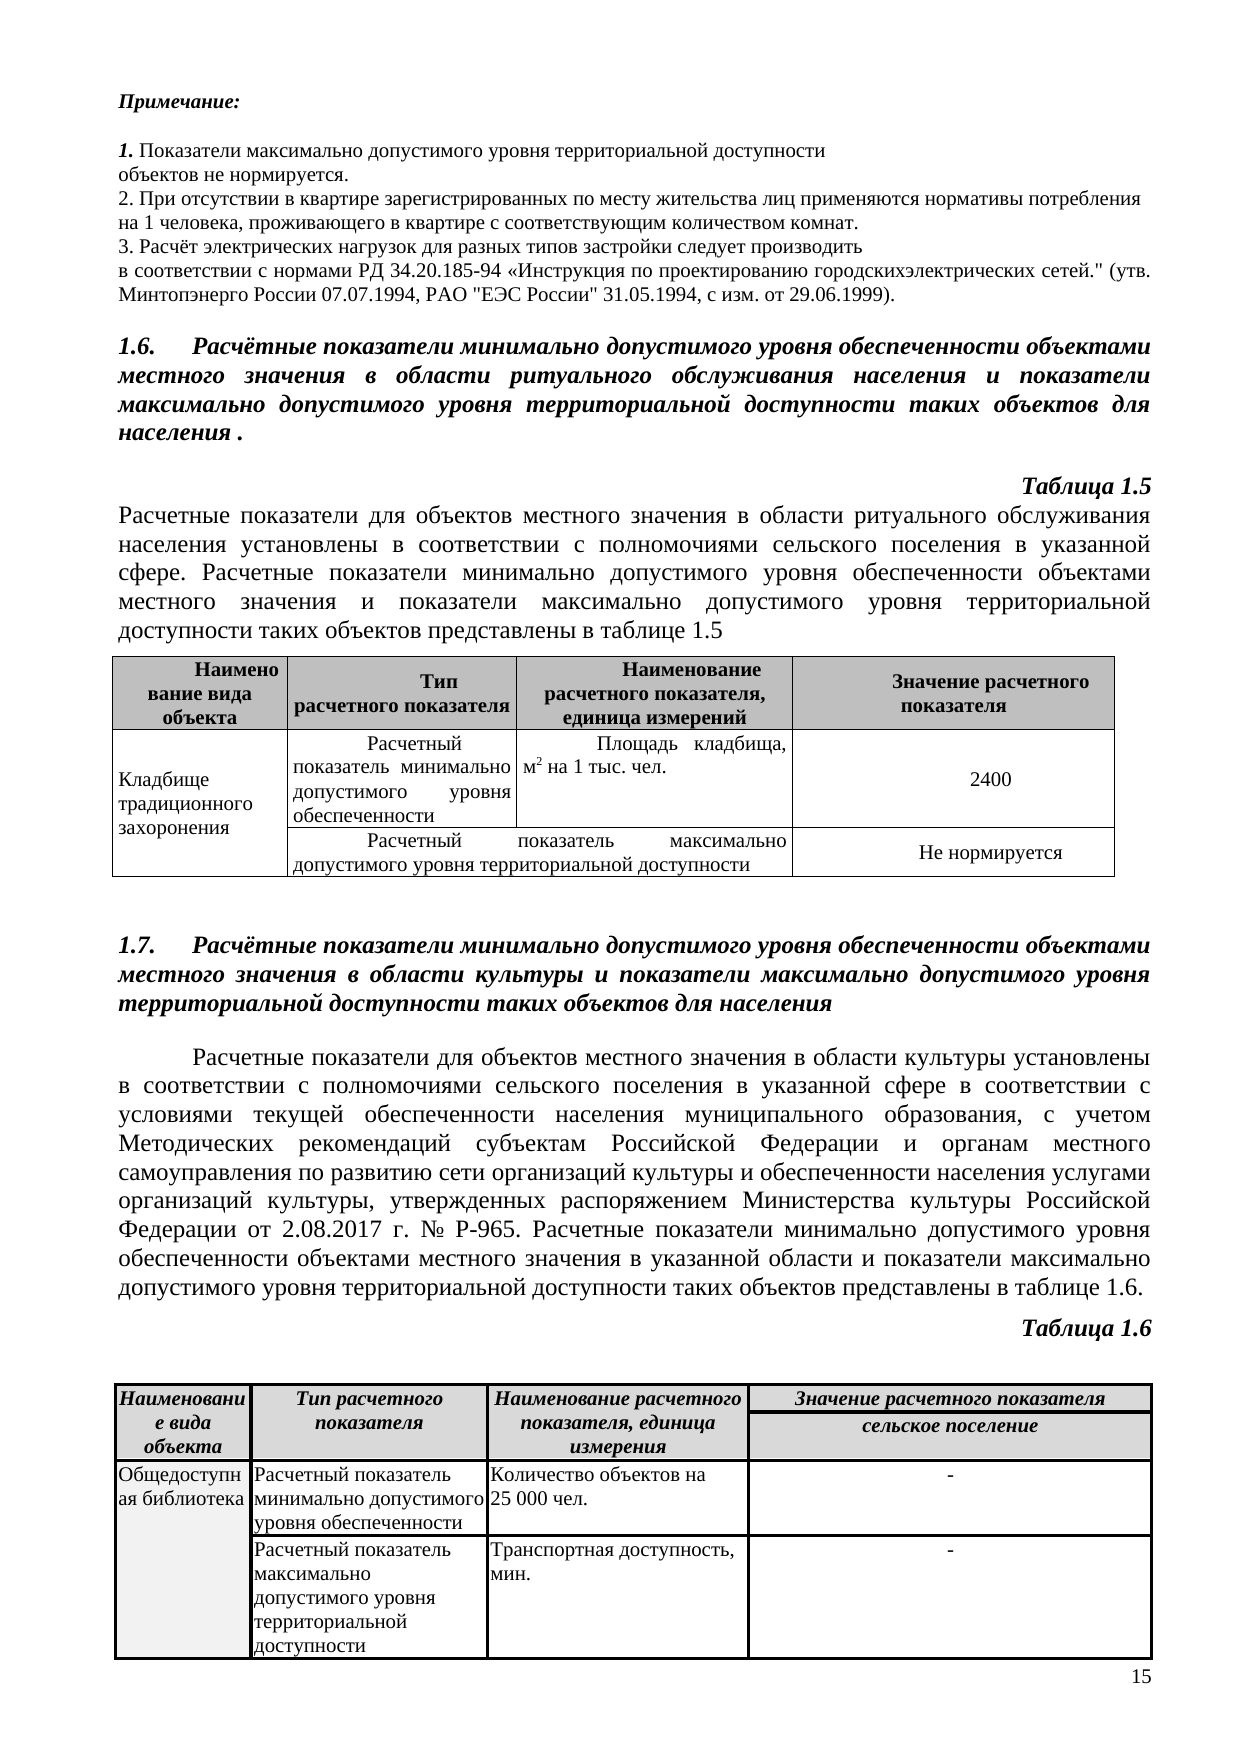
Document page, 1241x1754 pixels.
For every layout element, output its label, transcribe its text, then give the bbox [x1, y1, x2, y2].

table_header Значение расчетного показателя [750, 1386, 1150, 1410]
table_cell Транспортная доступность, мин. [489, 1537, 747, 1657]
text объектов не нормируется. [118, 162, 1152, 186]
text Таблица 1.6 [118, 1313, 1152, 1342]
table_cell - [750, 1462, 1150, 1534]
text Примечание: [118, 89, 1152, 113]
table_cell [253, 1462, 486, 1534]
text Таблица 1.5 [118, 471, 1152, 500]
table_cell 2400 [793, 730, 1114, 827]
table_header Тип расчетного показателя [253, 1386, 486, 1458]
table_header Наименование вида объекта [113, 657, 287, 729]
list Расчётные показатели минимально допустимого уровня обеспеченности объектами местного значения в области ритуального обслуживания населения и показатели максимально допустимого уровня территориальной доступности таких объектов для населения . [118, 331, 1152, 446]
list Расчётные показатели минимально допустимого уровня обеспеченности объектами местного значения в области культуры и показатели максимально допустимого уровня территориальной доступности таких объектов для населения [118, 931, 1152, 1017]
table_cell Расчетный показатель максимально допустимого уровня территориальной доступности [253, 1537, 486, 1657]
table_cell Расчетный показатель максимально допустимого уровня территориальной доступности [288, 828, 792, 876]
table_cell Не нормируется [793, 828, 1114, 876]
table_cell сельское поселение [750, 1414, 1150, 1458]
table_cell Общедоступная библиотека [117, 1462, 249, 1657]
text 3. Расчёт электрических нагрузок для разных типов застройки следует производить [118, 234, 1152, 258]
table_header Наименование расчетного показателя, единица измерения [489, 1386, 747, 1458]
text 2. При отсутствии в квартире зарегистрированных по месту жительства лиц применяются нормативы потребления на 1 человека, проживающего в квартире с соответствующим количеством комнат. [118, 186, 1152, 234]
table_header Значение расчетного показателя [793, 657, 1114, 729]
table_cell Площадь кладбища, м2 на 1 тыс. чел. [517, 730, 792, 827]
text Расчетные показатели для объектов местного значения в области ритуального обслуживания населения установлены в соответствии с полномочиями сельского поселения в указанной сфере. Расчетные показатели минимально допустимого уровня обеспеченности объектами местного значения и показатели максимально допустимого уровня территориальной доступности таких объектов представлены в таблице 1.5 [118, 500, 1152, 644]
table_cell Кладбище традиционного захоронения [113, 730, 287, 876]
text Расчетные показатели для объектов местного значения в области культуры установлены в соответствии с полномочиями сельского поселения в указанной сфере в соответствии с условиями текущей обеспеченности населения муниципального образования, с учетом Методических рекомендаций субъектам Российской Федерации и органам местного самоуправления по развитию сети организаций культуры и обеспеченности населения услугами организаций культуры, утвержденных распоряжением Министерства культуры Российской Федерации от 2.08.2017 г. № Р-965. Расчетные показатели минимально допустимого уровня обеспеченности объектами местного значения в указанной области и показатели максимально допустимого уровня территориальной доступности таких объектов представлены в таблице 1.6. [118, 1042, 1152, 1301]
text 1. Показатели максимально допустимого уровня территориальной доступности [118, 138, 1152, 162]
table_header Наименование вида объекта [117, 1386, 249, 1458]
table_cell Количество объектов на 25 000 чел. [489, 1462, 747, 1534]
table_header Тип расчетного показателя [288, 657, 516, 729]
text в соответствии с нормами РД 34.20.185-94 «Инструкция по проектированию городскихэлектрических сетей." (утв. Минтопэнерго России 07.07.1994, РАО "ЕЭС России" 31.05.1994, с изм. от 29.06.1999). [118, 258, 1152, 306]
table_cell - [750, 1537, 1150, 1657]
table_header Наименование расчетного показателя, единица измерений [517, 657, 792, 729]
table_cell Расчетный показатель минимально допустимого уровня обеспеченности [288, 730, 516, 827]
